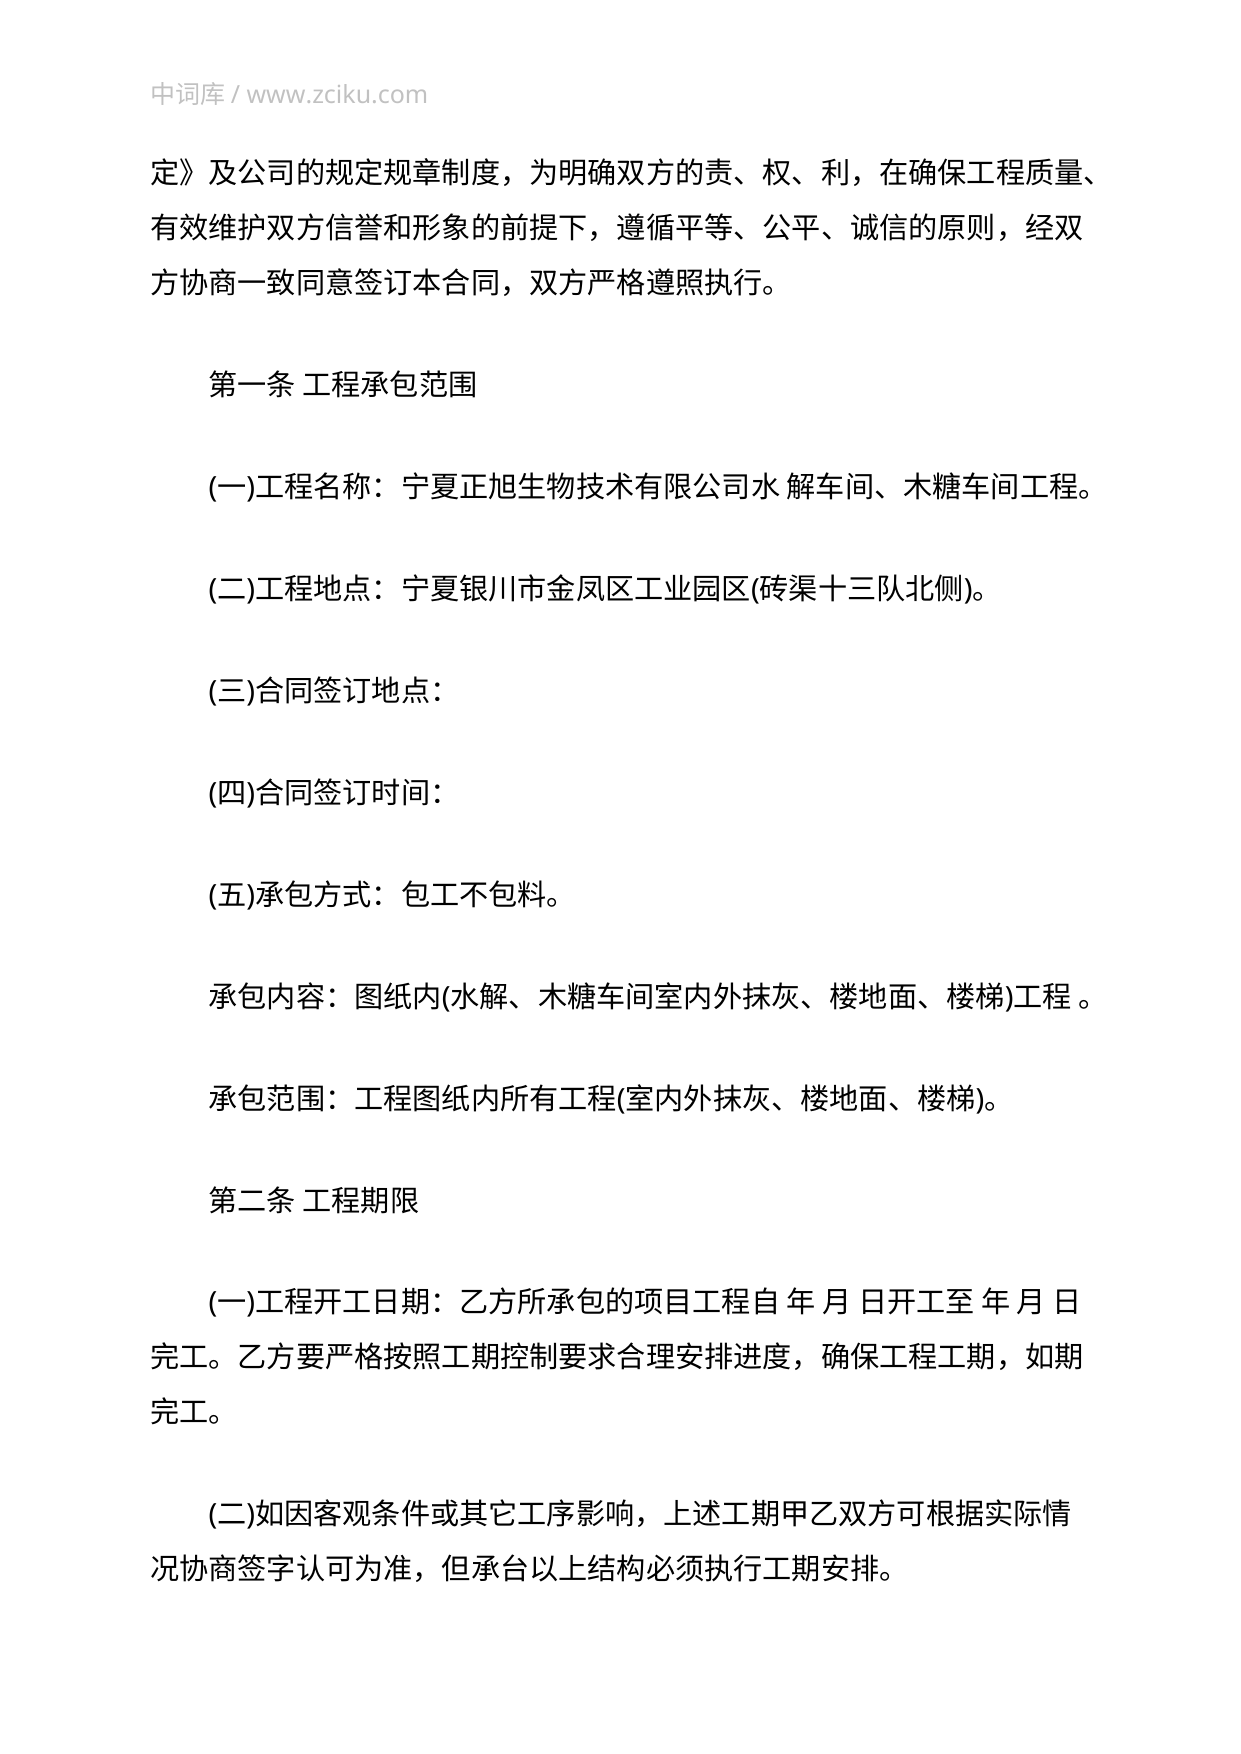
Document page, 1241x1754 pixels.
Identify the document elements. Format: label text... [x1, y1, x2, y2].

text 承包内容：图纸内(水解、木糖车间室内外抹灰、楼地面、楼梯)工程 。 [150, 973, 1090, 1016]
text 第二条 工程期限 [150, 1177, 1090, 1219]
text (二)如因客观条件或其它工序影响，上述工期甲乙双方可根据实际情况协商签字认可为准，但承台以上结构必须执行工期安排。 [150, 1491, 1090, 1588]
text (四)合同签订时间： [150, 769, 1090, 812]
text 第一条 工程承包范围 [150, 362, 1090, 404]
text 承包范围：工程图纸内所有工程(室内外抹灰、楼地面、楼梯)。 [150, 1075, 1090, 1118]
text (二)工程地点：宁夏银川市金凤区工业园区(砖渠十三队北侧)。 [150, 565, 1090, 608]
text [150, 150, 1090, 302]
text (五)承包方式：包工不包料。 [150, 871, 1090, 914]
text (一)工程开工日期：乙方所承包的项目工程自 年 月 日开工至 年 月 日完工。乙方要严格按照工期控制要求合理安排进度，确保工程工期，如期完工。 [150, 1279, 1090, 1431]
text (三)合同签订地点： [150, 667, 1090, 710]
text (一)工程名称：宁夏正旭生物技术有限公司水 解车间、木糖车间工程。 [150, 463, 1090, 506]
